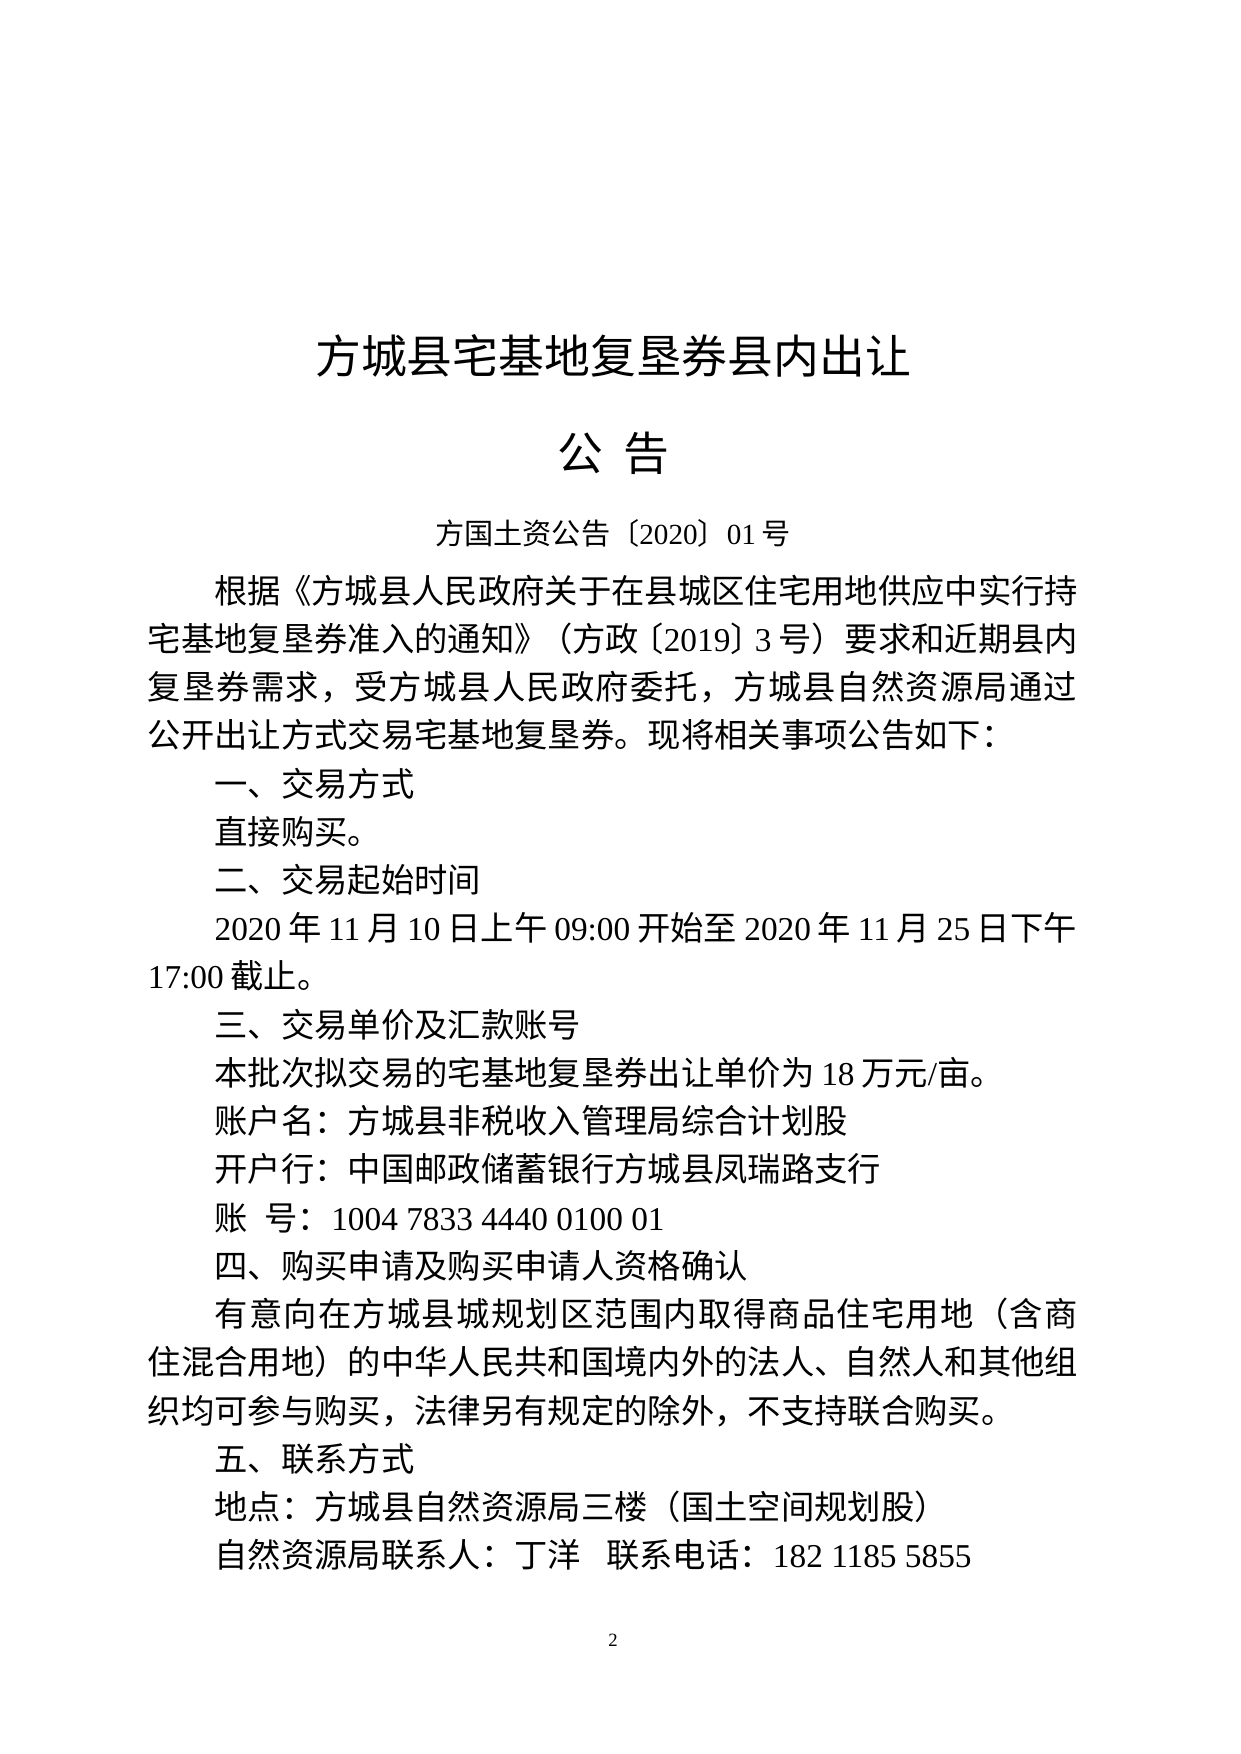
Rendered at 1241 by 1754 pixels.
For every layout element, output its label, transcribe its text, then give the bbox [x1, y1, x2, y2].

text 直接购买。 [148, 806, 1078, 854]
text 二、交易起始时间 [148, 854, 1078, 902]
text 四、购买申请及购买申请人资格确认 [148, 1240, 1078, 1288]
text 三、交易单价及汇款账号 [148, 998, 1078, 1047]
text 五、联系方式 [148, 1433, 1078, 1481]
text 公 告 [148, 402, 1078, 499]
text 方城县宅基地复垦券县内出让 [148, 304, 1078, 402]
text 账户名：方城县非税收入管理局综合计划股 [148, 1095, 1078, 1143]
text 开户行：中国邮政储蓄银行方城县凤瑞路支行 [148, 1143, 1078, 1191]
text 有意向在方城县城规划区范围内取得商品住宅用地（含商住混合用地）的中华人民共和国境内外的法人、自然人和其他组织均可参与购买，法律另有规定的除外，不支持联合购买。 [148, 1288, 1078, 1433]
text 根据《方城县人民政府关于在县城区住宅用地供应中实行持宅基地复垦券准入的通知》（方政〔2019〕3号）要求和近期县内复垦券需求，受方城县人民政府委托，方城县自然资源局通过公开出让方式交易宅基地复垦券。现将相关事项公告如下： [148, 564, 1078, 757]
text 本批次拟交易的宅基地复垦券出让单价为18万元/亩。 [148, 1047, 1078, 1095]
text 账 号：1004 7833 4440 0100 01 [148, 1191, 1078, 1240]
text 一、交易方式 [148, 757, 1078, 806]
text 方国土资公告〔2020〕01号 [148, 499, 1078, 564]
text 地点：方城县自然资源局三楼（国土空间规划股） [148, 1481, 1078, 1529]
text 2020年11月10日上午09:00开始至2020年11月25日下午17:00截止。 [148, 902, 1078, 998]
text 自然资源局联系人：丁洋 联系电话：182 1185 5855 [148, 1529, 1078, 1577]
